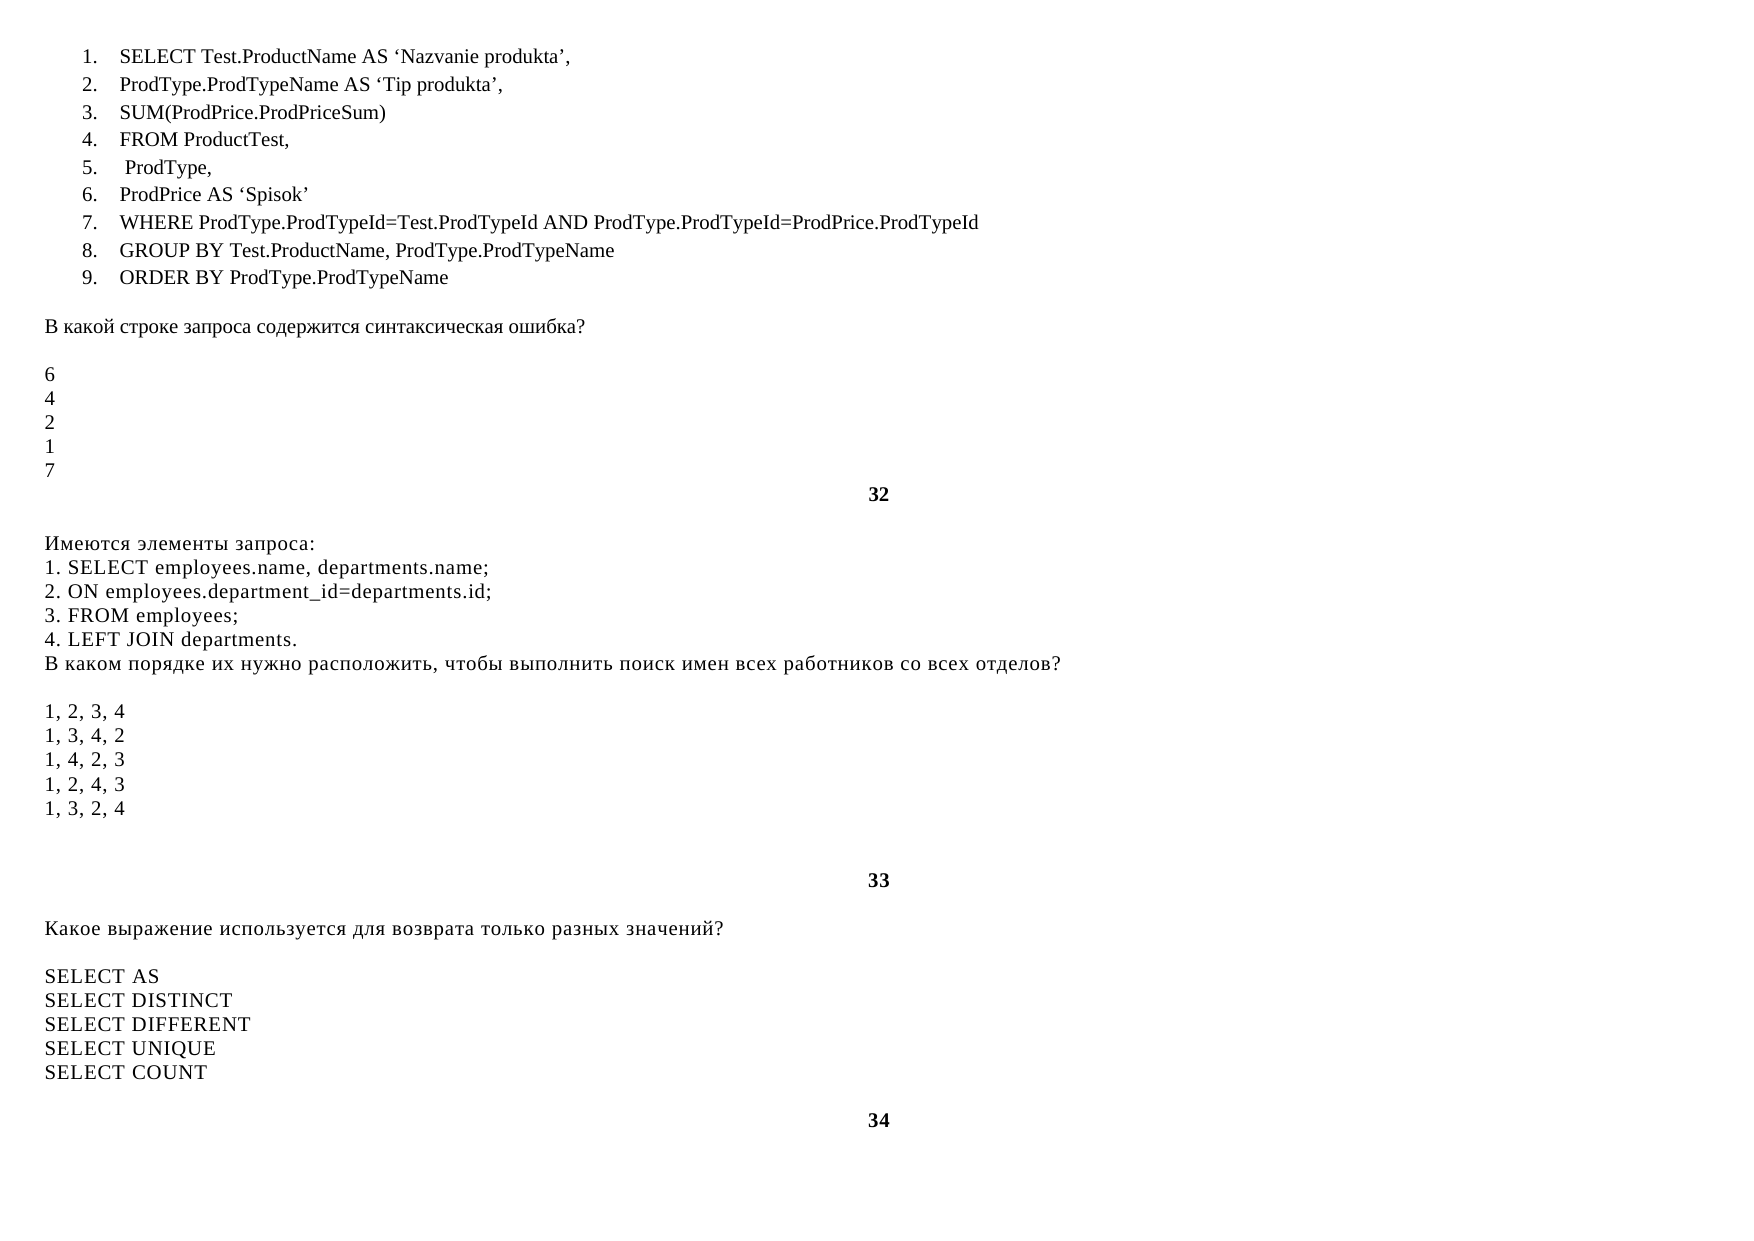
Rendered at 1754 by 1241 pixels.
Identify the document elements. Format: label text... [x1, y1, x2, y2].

text 4. LEFT JOIN departments. [44, 627, 1713, 651]
text 33 [44, 868, 1713, 892]
list WHERE ProdType.ProdTypeId=Test.ProdTypeId AND ProdType.ProdTypeId=ProdPrice.ProdTypeId [82, 210, 1713, 234]
text 7 [44, 458, 1713, 482]
text SELECT DIFFERENT [44, 1012, 1713, 1036]
list SUM(ProdPrice.ProdPriceSum) [82, 99, 1713, 124]
text 1. SELECT employees.name, departments.name; [44, 555, 1713, 579]
text 1, 4, 2, 3 [44, 747, 1713, 771]
list GROUP BY Test.ProductName, ProdType.ProdTypeName [82, 238, 1713, 262]
text 6 [44, 362, 1713, 386]
list ProdType.ProdTypeName AS ‘Tip produkta’, [82, 72, 1713, 96]
text 2 [44, 410, 1713, 434]
text 3. FROM employees; [44, 603, 1713, 627]
list ORDER BY ProdType.ProdTypeName [82, 265, 1713, 289]
text 32 [44, 482, 1713, 506]
list ProdPrice AS ‘Spisok’ [82, 182, 1713, 206]
text В каком порядке их нужно расположить, чтобы выполнить поиск имен всех работников со всех отделов? [44, 651, 1713, 675]
text SELECT COUNT [44, 1060, 1713, 1084]
text В какой строке запроса содержится синтаксическая ошибка? [44, 314, 1713, 338]
text 1, 3, 2, 4 [44, 796, 1713, 819]
text 1 [44, 434, 1713, 458]
text Какое выражение используется для возврата только разных значений? [44, 916, 1713, 940]
text 2. ON employees.department_id=departments.id; [44, 579, 1713, 603]
text 1, 2, 3, 4 [44, 699, 1713, 723]
list FROM ProductTest, [82, 127, 1713, 151]
text SELECT UNIQUE [44, 1036, 1713, 1060]
list SELECT Test.ProductName AS ‘Nazvanie produkta’, [82, 44, 1713, 68]
text 1, 2, 4, 3 [44, 771, 1713, 796]
text Имеются элементы запроса: [44, 531, 1713, 555]
text 4 [44, 386, 1713, 410]
text SELECT AS [44, 964, 1713, 988]
list ProdType, [82, 155, 1713, 179]
text 1, 3, 4, 2 [44, 723, 1713, 747]
text SELECT DISTINCT [44, 988, 1713, 1012]
text 34 [44, 1108, 1713, 1132]
